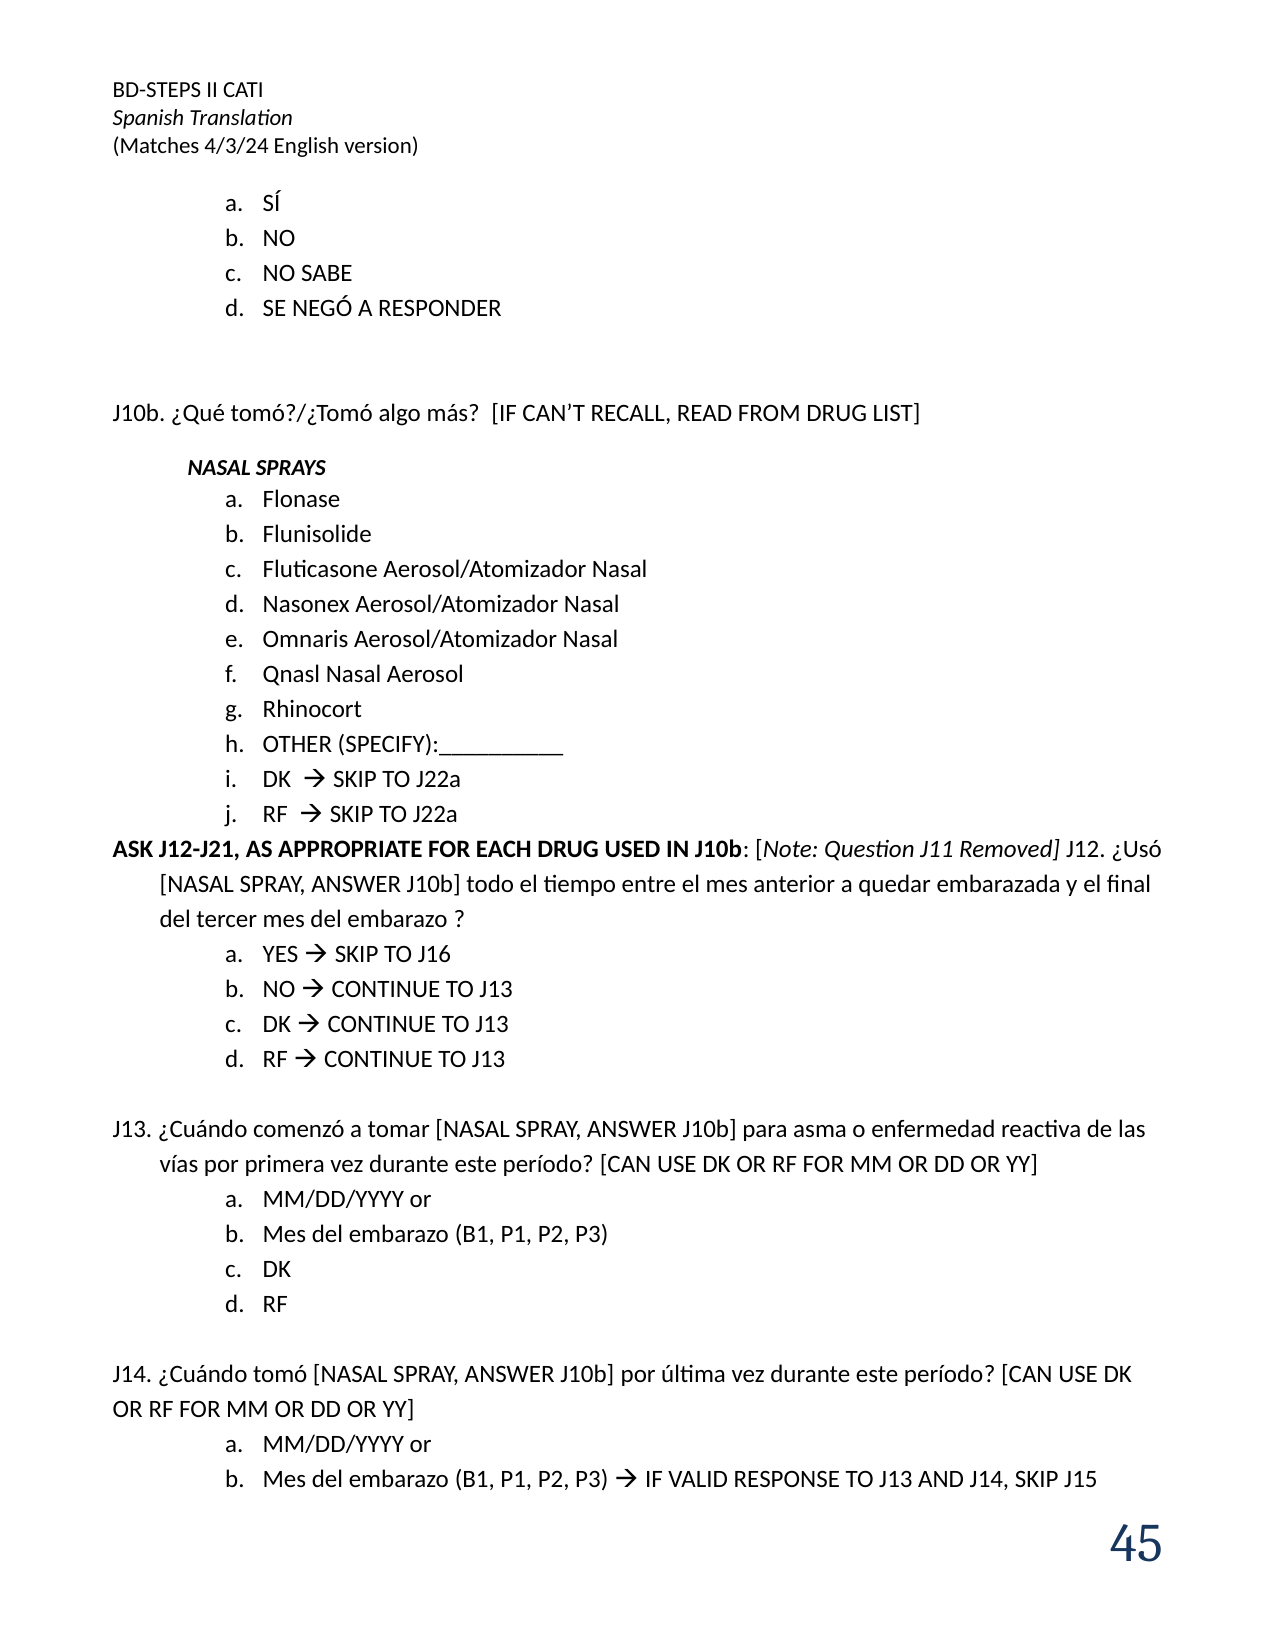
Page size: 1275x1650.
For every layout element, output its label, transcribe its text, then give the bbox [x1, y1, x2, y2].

list DK SKIP TO J22a [225, 763, 1162, 794]
list Mes del embarazo (B1, P1, P2, P3) [225, 1218, 1162, 1249]
list RF CONTINUE TO J13 [225, 1043, 1162, 1074]
list J13. ¿Cuándo comenzó a tomar [NASAL SPRAY, ANSWER J10b] para asma o enfermedad reactiva de las vías por primera vez durante este período? [CAN USE DK OR RF FOR MM OR DD OR YY] [112, 1113, 1162, 1179]
list DK CONTINUE TO J13 [225, 1008, 1162, 1039]
list J14. ¿Cuándo tomó [NASAL SPRAY, ANSWER J10b] por última vez durante este período? [CAN USE DK OR RF FOR MM OR DD OR YY] [112, 1358, 1162, 1424]
list DK [225, 1253, 1162, 1284]
list Rhinocort [225, 693, 1162, 724]
list Mes del embarazo (B1, P1, P2, P3) IF VALID RESPONSE TO J13 AND J14, SKIP J15 [225, 1463, 1162, 1494]
list SÍ [225, 187, 1162, 218]
text NASAL SPRAYS [187, 453, 1162, 481]
list Fluticasone Aerosol/Atomizador Nasal [225, 553, 1162, 584]
list Omnaris Aerosol/Atomizador Nasal [225, 623, 1162, 654]
list SE NEGÓ A RESPONDER [225, 292, 1162, 323]
list Nasonex Aerosol/Atomizador Nasal [225, 588, 1162, 619]
list MM/DD/YYYY or [225, 1428, 1162, 1459]
list Flunisolide [225, 518, 1162, 549]
list NO [225, 222, 1162, 253]
list NO SABE [225, 257, 1162, 288]
list RF [225, 1288, 1162, 1319]
list Qnasl Nasal Aerosol [225, 658, 1162, 689]
list Flonase [225, 483, 1162, 514]
list OTHER (SPECIFY):__________ [225, 728, 1162, 759]
list ASK J12-J21, AS APPROPRIATE FOR EACH DRUG USED IN J10b: [Note: Question J11 Removed] J12. ¿Usó [NASAL SPRAY, ANSWER J10b] todo el tiempo entre el mes anterior a quedar embarazada y el final del tercer mes del embarazo ? [112, 833, 1162, 934]
list J10b. ¿Qué tomó?/¿Tomó algo más? [IF CAN’T RECALL, READ FROM DRUG LIST] [112, 397, 1162, 428]
list RF SKIP TO J22a [225, 798, 1162, 829]
list NO CONTINUE TO J13 [225, 973, 1162, 1004]
list YES SKIP TO J16 [225, 938, 1162, 969]
list MM/DD/YYYY or [225, 1183, 1162, 1214]
